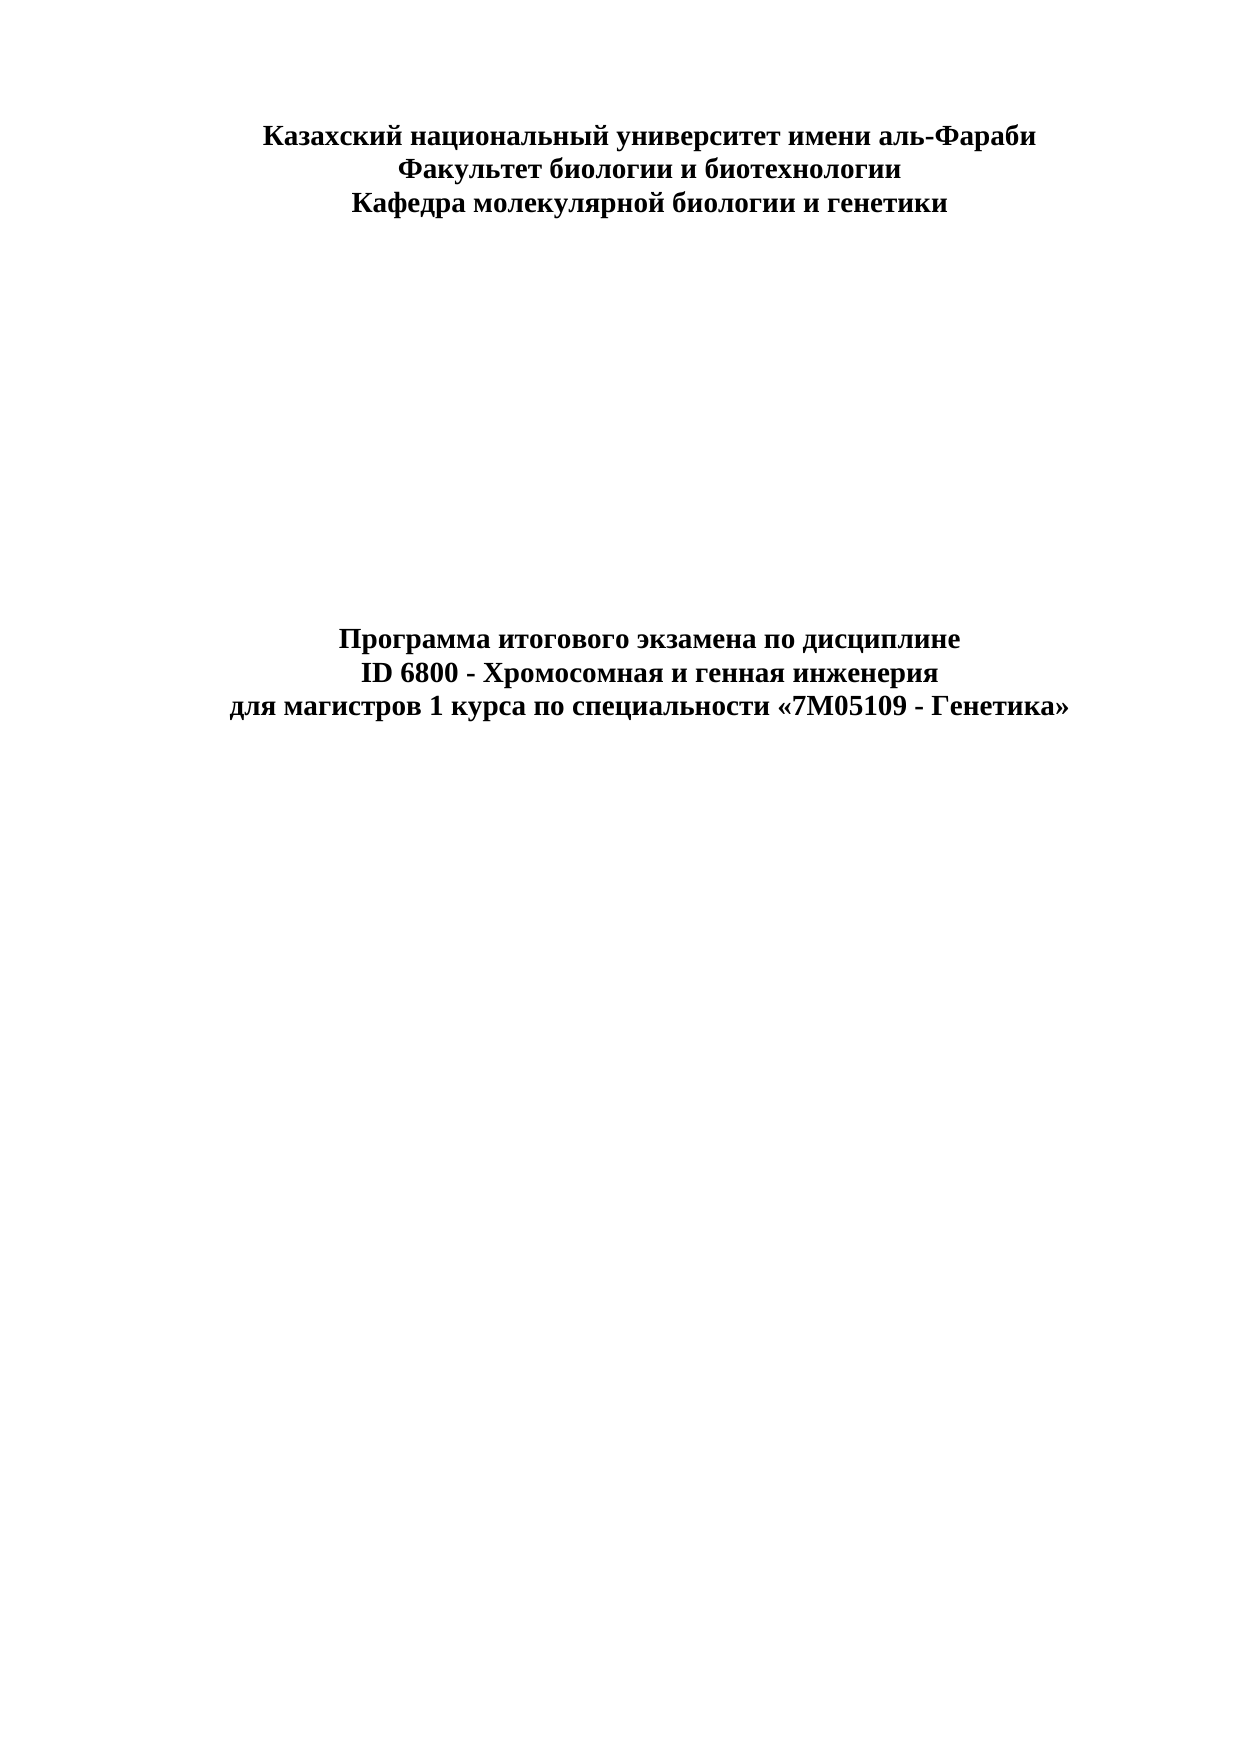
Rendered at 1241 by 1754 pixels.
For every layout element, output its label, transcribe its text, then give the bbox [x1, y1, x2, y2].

text ID 6800 - Хромосомная и генная инженерия [133, 655, 1166, 688]
text Программа итогового экзамена по дисциплине [133, 621, 1166, 655]
text Факультет биологии и биотехнологии [133, 152, 1166, 185]
text Казахский национальный университет имени аль-Фараби [133, 118, 1166, 152]
text для магистров 1 курса по специальности «7М05109 - Генетика» [133, 688, 1166, 722]
text Кафедра молекулярной биологии и генетики [133, 185, 1166, 219]
